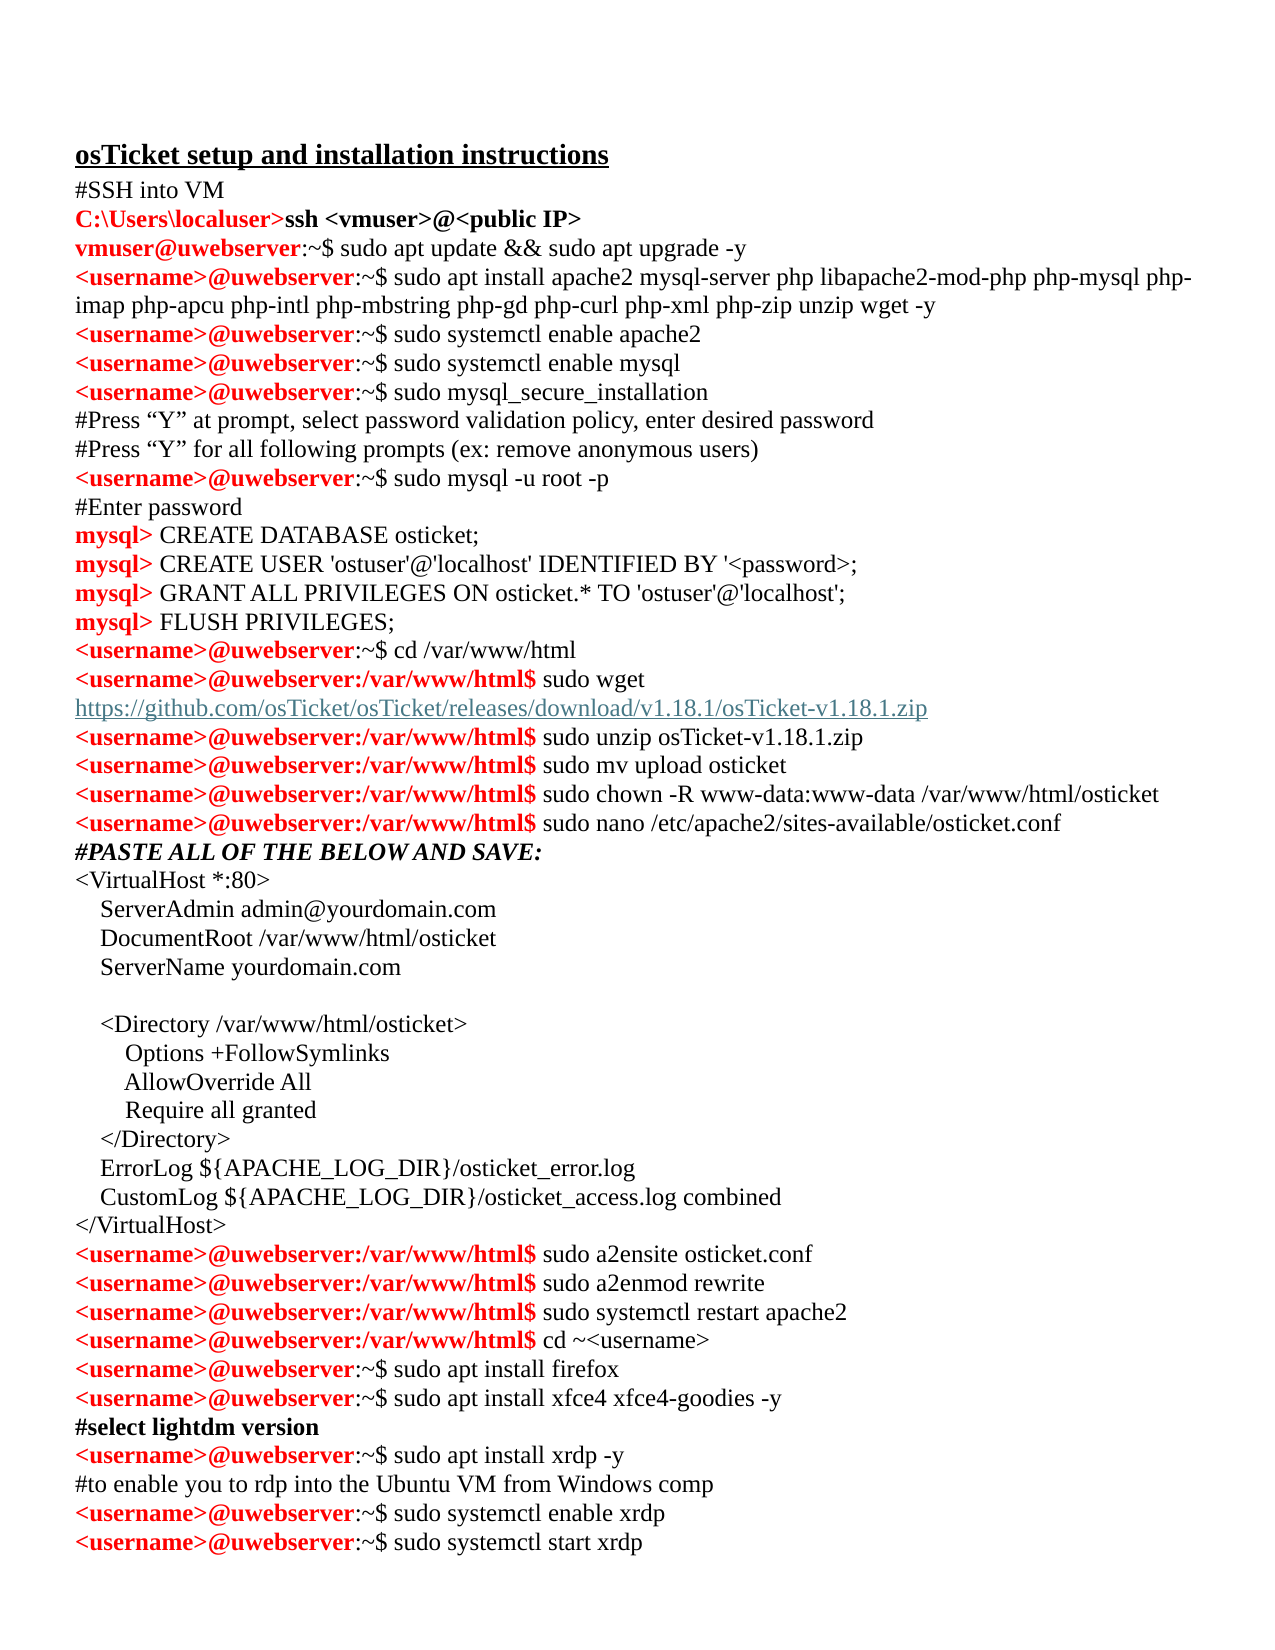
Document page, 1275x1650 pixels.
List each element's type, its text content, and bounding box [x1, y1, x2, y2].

text vmuser@uwebserver:~$ sudo apt update && sudo apt upgrade -y [75, 233, 1200, 262]
text <username>@uwebserver:~$ sudo mysql -u root -p [75, 463, 1200, 492]
text #Press “Y” at prompt, select password validation policy, enter desired password [75, 405, 1200, 434]
text <username>@uwebserver:~$ sudo apt install firefox [75, 1354, 1200, 1383]
text ServerAdmin admin@yourdomain.com [75, 894, 1200, 923]
text <username>@uwebserver:/var/www/html$ sudo nano /etc/apache2/sites-available/osticket.conf [75, 808, 1200, 837]
text <username>@uwebserver:~$ sudo apt install xfce4 xfce4-goodies -y [75, 1383, 1200, 1412]
text DocumentRoot /var/www/html/osticket [75, 923, 1200, 952]
text #Enter password [75, 492, 1200, 520]
text <username>@uwebserver:~$ cd /var/www/html [75, 635, 1200, 664]
text <username>@uwebserver:/var/www/html$ sudo unzip osTicket-v1.18.1.zip [75, 722, 1200, 750]
text #to enable you to rdp into the Ubuntu VM from Windows comp [75, 1469, 1200, 1498]
text ServerName yourdomain.com [75, 952, 1200, 980]
text #SSH into VM [75, 175, 1200, 204]
text <username>@uwebserver:/var/www/html$ sudo a2ensite osticket.conf [75, 1239, 1200, 1268]
text Options +FollowSymlinks [75, 1038, 1200, 1067]
text AllowOverride All [75, 1067, 1200, 1095]
text mysql> FLUSH PRIVILEGES; [75, 607, 1200, 635]
text #Press “Y” for all following prompts (ex: remove anonymous users) [75, 434, 1200, 463]
text <username>@uwebserver:~$ sudo systemctl start xrdp [75, 1527, 1200, 1555]
text ErrorLog ${APACHE_LOG_DIR}/osticket_error.log [75, 1153, 1200, 1182]
text <username>@uwebserver:~$ sudo systemctl enable apache2 [75, 319, 1200, 348]
text <Directory /var/www/html/osticket> [75, 1009, 1200, 1038]
text #PASTE ALL OF THE BELOW AND SAVE: [75, 837, 1200, 865]
text <username>@uwebserver:/var/www/html$ sudo wget https://github.com/osTicket/osTicket/releases/download/v1.18.1/osTicket-v1.18.1.zip [75, 664, 1200, 722]
text C:\Users\localuser>ssh <vmuser>@<public IP> [75, 204, 1200, 233]
text <username>@uwebserver:~$ sudo apt install apache2 mysql-server php libapache2-mod-php php-mysql php-imap php-apcu php-intl php-mbstring php-gd php-curl php-xml php-zip unzip wget -y [75, 262, 1200, 319]
text <VirtualHost *:80> [75, 865, 1200, 894]
text mysql> CREATE DATABASE osticket; [75, 520, 1200, 549]
subtitle osTicket setup and installation instructions [75, 137, 1200, 170]
text mysql> CREATE USER 'ostuser'@'localhost' IDENTIFIED BY '<password>; [75, 549, 1200, 578]
text mysql> GRANT ALL PRIVILEGES ON osticket.* TO 'ostuser'@'localhost'; [75, 578, 1200, 607]
text <username>@uwebserver:/var/www/html$ sudo systemctl restart apache2 [75, 1297, 1200, 1325]
text <username>@uwebserver:/var/www/html$ cd ~<username> [75, 1325, 1200, 1354]
text <username>@uwebserver:~$ sudo mysql_secure_installation [75, 377, 1200, 405]
text <username>@uwebserver:~$ sudo systemctl enable xrdp [75, 1498, 1200, 1527]
text <username>@uwebserver:/var/www/html$ sudo a2enmod rewrite [75, 1268, 1200, 1297]
text Require all granted [75, 1095, 1200, 1124]
text <username>@uwebserver:~$ sudo apt install xrdp -y [75, 1440, 1200, 1469]
text </Directory> [75, 1124, 1200, 1153]
text CustomLog ${APACHE_LOG_DIR}/osticket_access.log combined [75, 1182, 1200, 1210]
text <username>@uwebserver:~$ sudo systemctl enable mysql [75, 348, 1200, 377]
text <username>@uwebserver:/var/www/html$ sudo mv upload osticket [75, 750, 1200, 779]
text #select lightdm version [75, 1412, 1200, 1440]
text <username>@uwebserver:/var/www/html$ sudo chown -R www-data:www-data /var/www/html/osticket [75, 779, 1200, 808]
text </VirtualHost> [75, 1210, 1200, 1239]
